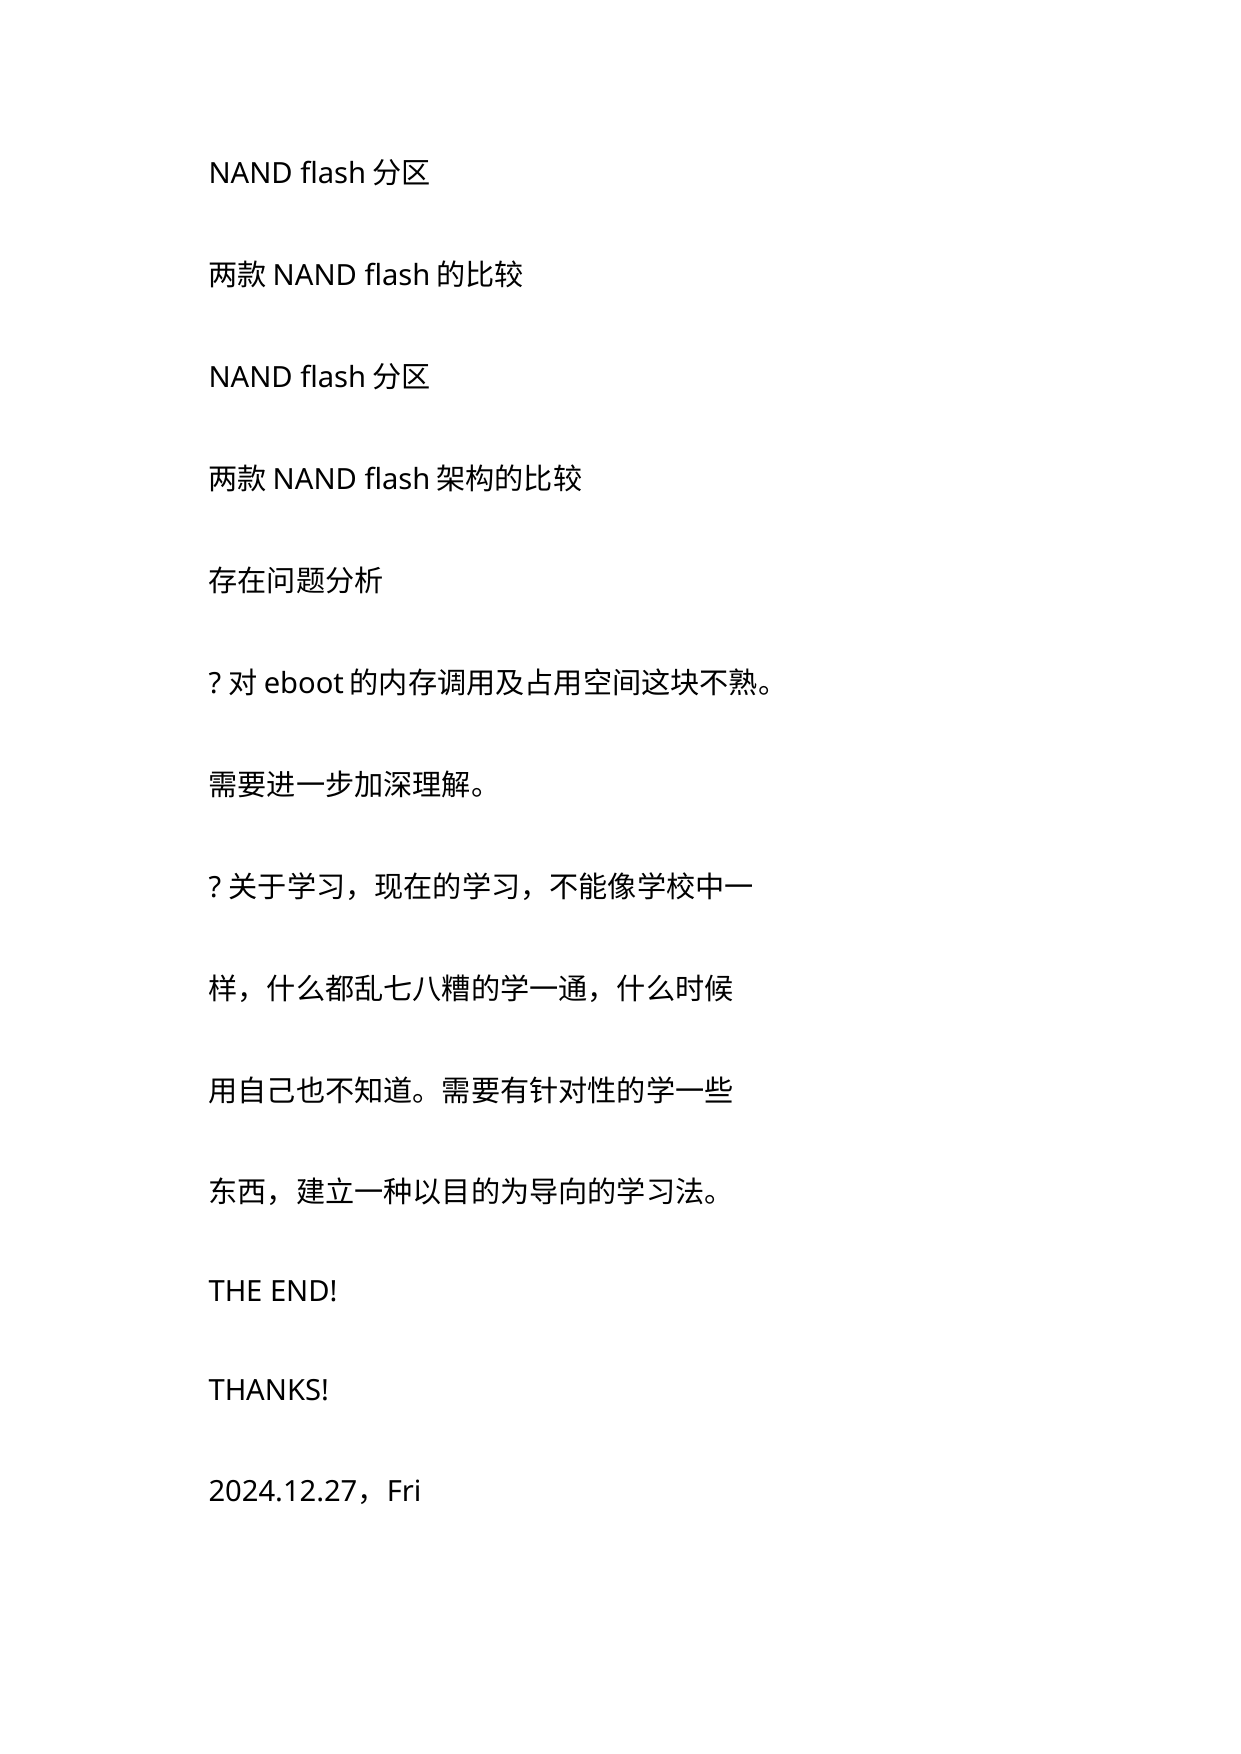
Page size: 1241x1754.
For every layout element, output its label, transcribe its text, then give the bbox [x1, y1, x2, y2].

text 东西，建立一种以目的为导向的学习法。 [150, 1169, 1090, 1211]
text 存在问题分析 [150, 558, 1090, 600]
text 样，什么都乱七八糟的学一通，什么时候 [150, 965, 1090, 1008]
text ? 关于学习，现在的学习，不能像学校中一 [150, 863, 1090, 906]
text 用自己也不知道。需要有针对性的学一些 [150, 1067, 1090, 1109]
text THANKS! [150, 1369, 1090, 1409]
text 需要进一步加深理解。 [150, 762, 1090, 804]
text 两款NAND flash架构的比较 [150, 456, 1090, 498]
text THE END! [150, 1271, 1090, 1310]
text 2024.12.27，Fri [150, 1468, 1090, 1510]
text NAND flash分区 [150, 354, 1090, 396]
text NAND flash分区 [150, 150, 1090, 192]
text ? 对eboot的内存调用及占用空间这块不熟。 [150, 660, 1090, 702]
text 两款NAND flash的比较 [150, 252, 1090, 294]
